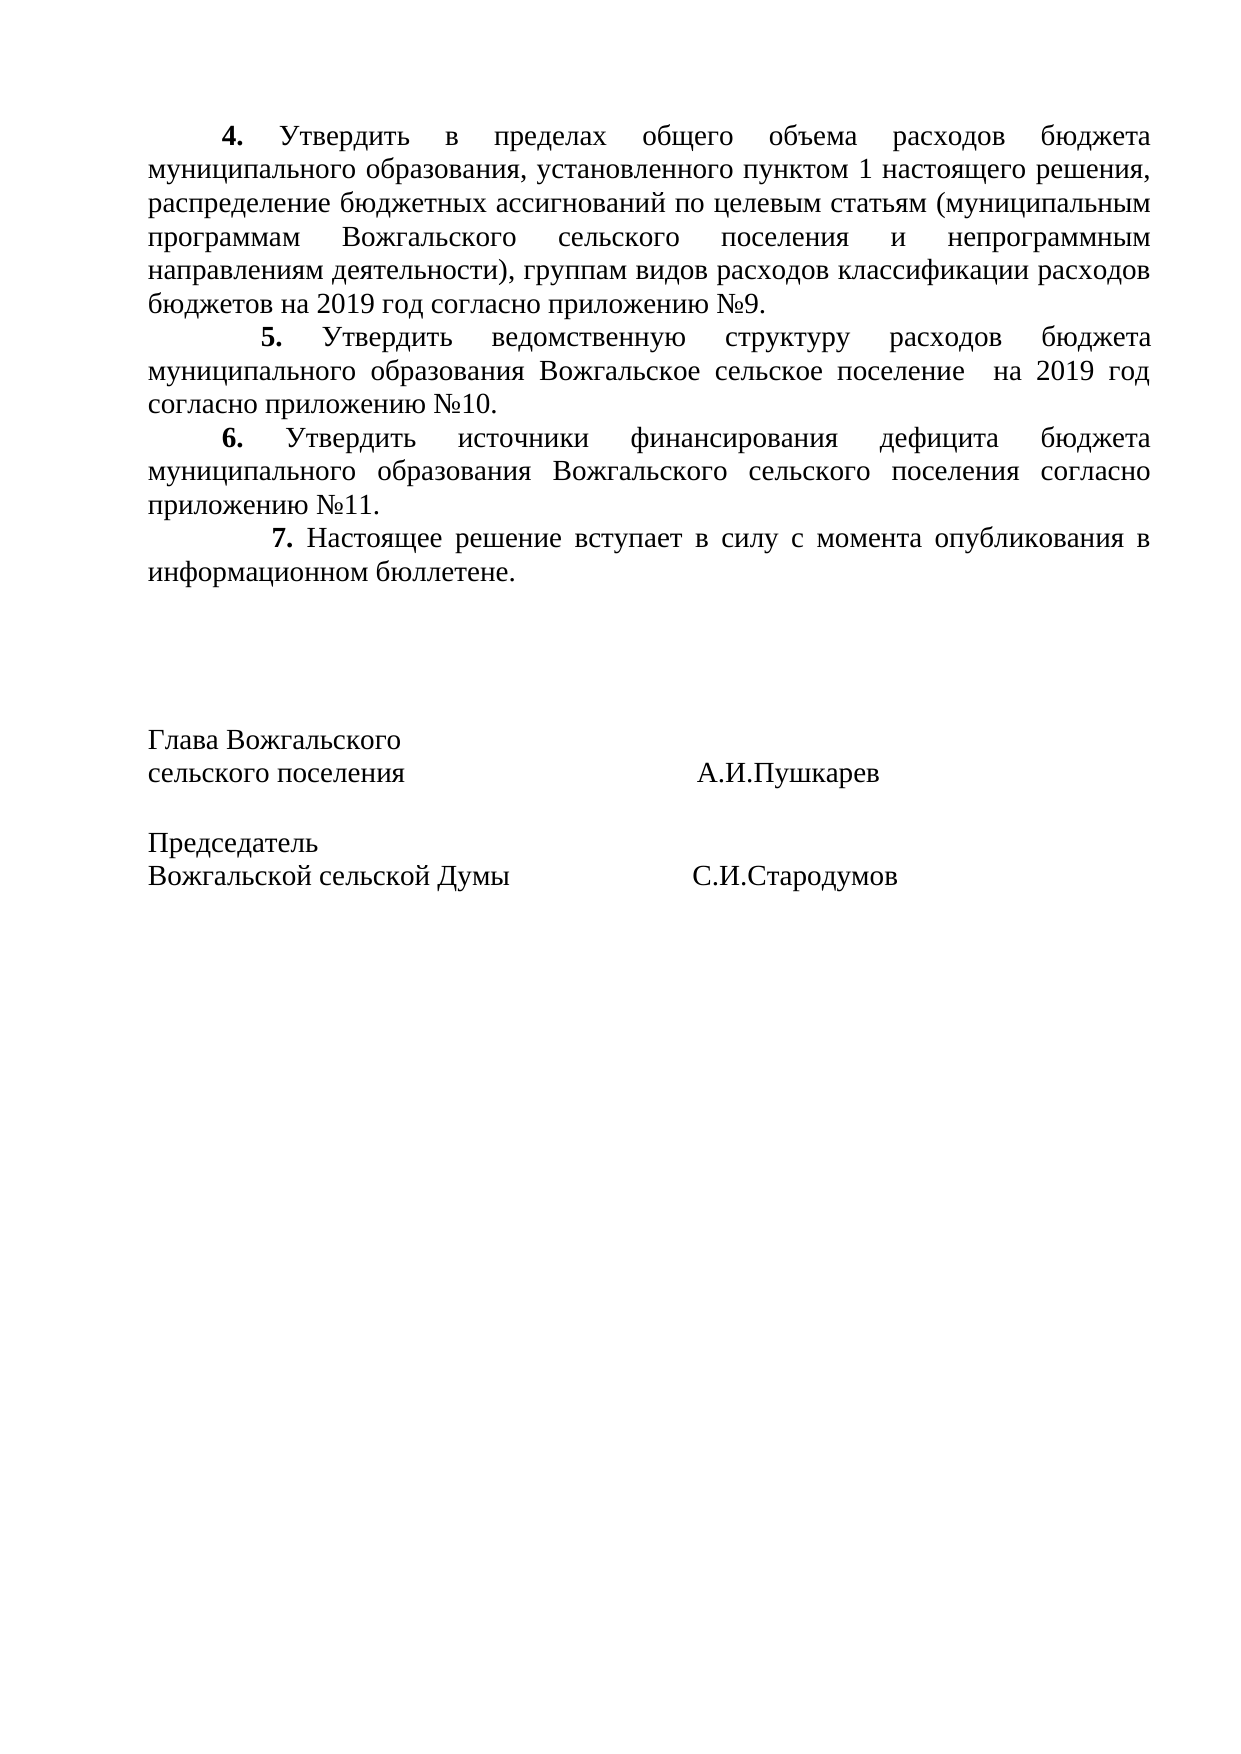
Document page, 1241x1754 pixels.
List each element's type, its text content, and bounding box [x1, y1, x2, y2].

text Вожгальской сельской Думы С.И.Стародумов [148, 858, 1152, 892]
text 7. Настоящее решение вступает в силу с момента опубликования в информационном бюллетене. [148, 521, 1152, 588]
text 6. Утвердить источники финансирования дефицита бюджета муниципального образования Вожгальского сельского поселения согласно приложению №11. [148, 420, 1152, 521]
text Глава Вожгальского [148, 722, 1152, 755]
text 5. Утвердить ведомственную структуру расходов бюджета муниципального образования Вожгальское сельское поселение на 2019 год согласно приложению №10. [148, 319, 1152, 420]
text сельского поселения А.И.Пушкарев [148, 755, 1152, 789]
text 4. Утвердить в пределах общего объема расходов бюджета муниципального образования, установленного пунктом 1 настоящего решения, распределение бюджетных ассигнований по целевым статьям (муниципальным программам Вожгальского сельского поселения и непрограммным направлениям деятельности), группам видов расходов классификации расходов бюджетов на 2019 год согласно приложению №9. [148, 118, 1152, 319]
text Председатель [148, 825, 1152, 858]
